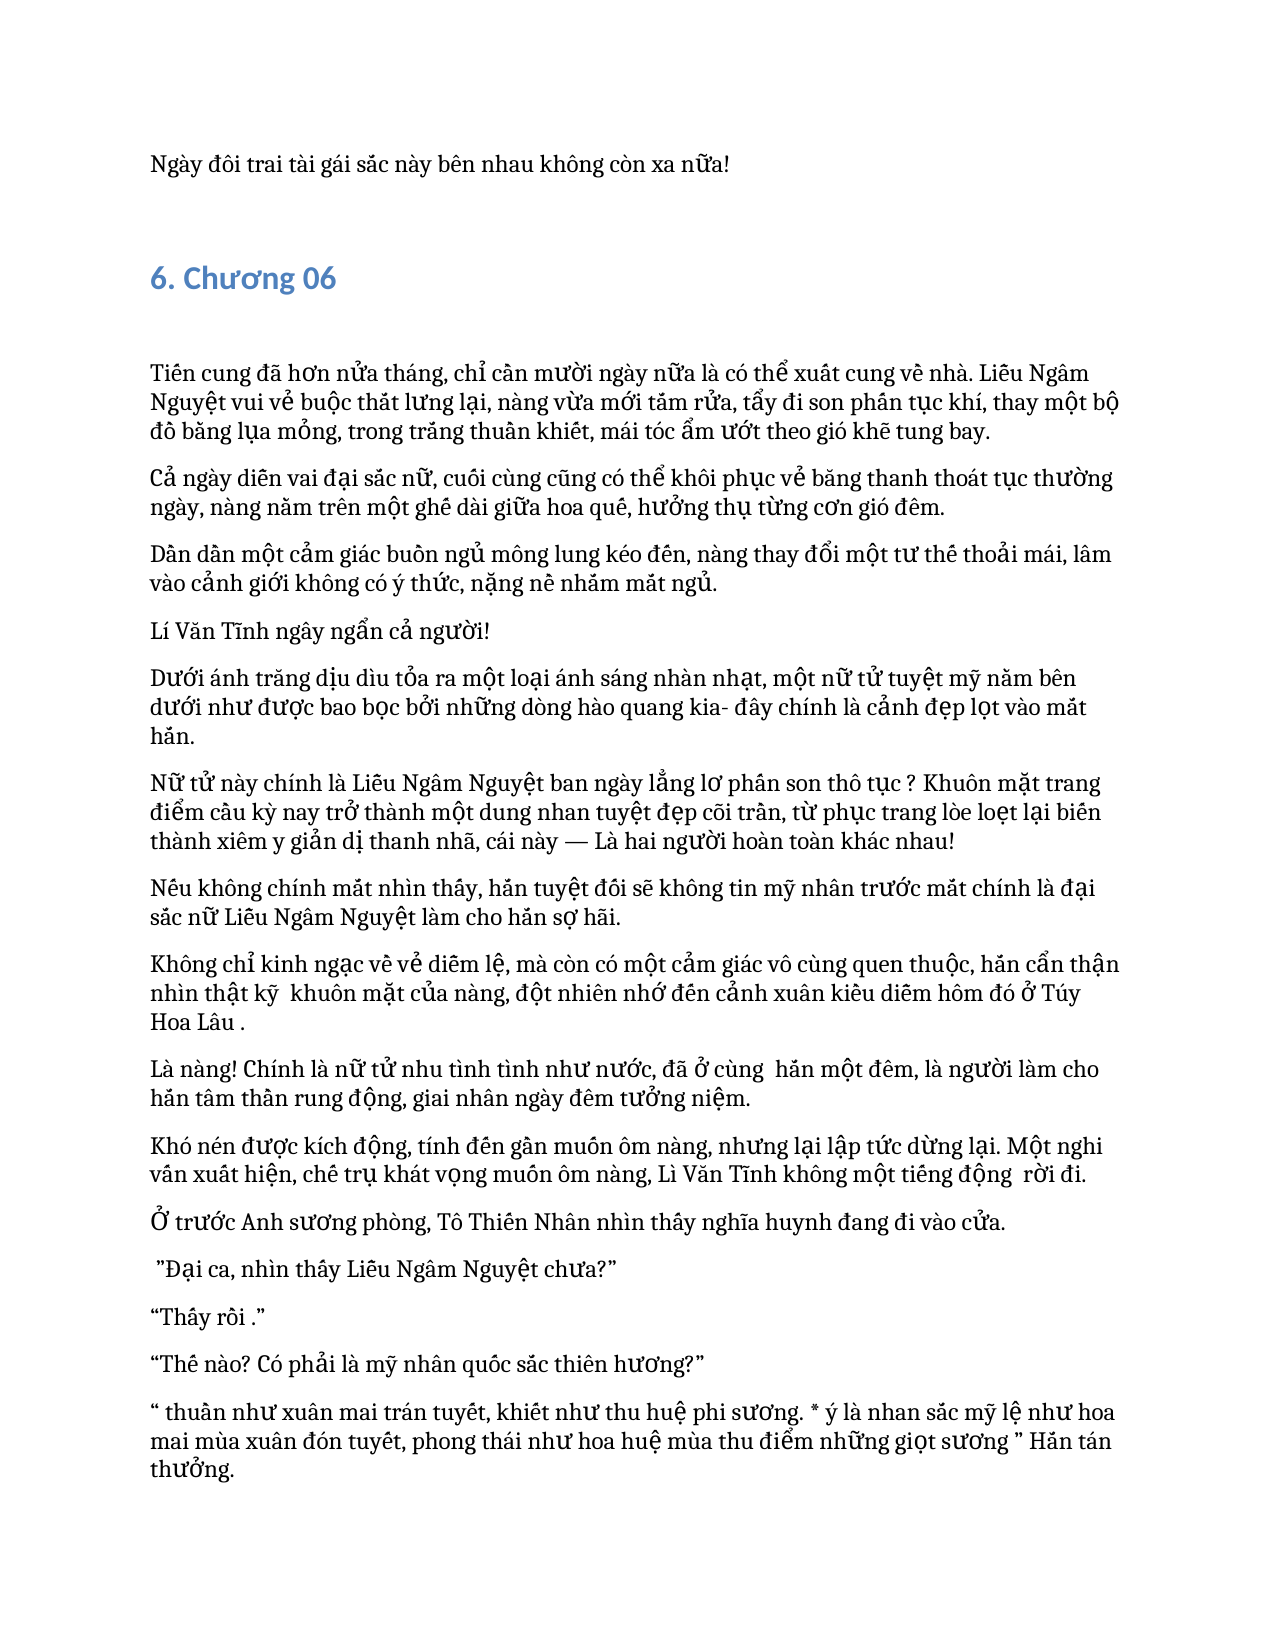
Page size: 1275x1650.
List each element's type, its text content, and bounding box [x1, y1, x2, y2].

text Lí Văn Tĩnh ngây ngẩn cả người! [150, 617, 1125, 645]
text “Thế nào? Có phải là mỹ nhân quốc sắc thiên hương?” [150, 1350, 1125, 1379]
text Tiến cung đã hơn nửa tháng, chỉ cần mười ngày nữa là có thể xuất cung về nhà. Liễu Ngâm Nguyệt vui vẻ buộc thắt lưng lại, nàng vừa mới tắm rửa, tẩy đi son phấn tục khí, thay một bộ đồ bằng lụa mỏng, trong trắng thuần khiết, mái tóc ẩm ướt theo gió khẽ tung bay. [150, 302, 1125, 445]
text Ngày đôi trai tài gái sắc này bên nhau không còn xa nữa! [150, 150, 1125, 236]
text Dưới ánh trăng dịu dìu tỏa ra một loại ánh sáng nhàn nhạt, một nữ tử tuyệt mỹ nằm bên dưới như được bao bọc bởi những dòng hào quang kia- đây chính là cảnh đẹp lọt vào mắt hắn. [150, 664, 1125, 750]
subtitle 6. Chương 06 [150, 257, 1125, 298]
text Ở trước Anh sương phòng, Tô Thiến Nhân nhìn thấy nghĩa huynh đang đi vào cửa. [150, 1208, 1125, 1237]
text ”Đại ca, nhìn thấy Liễu Ngâm Nguyệt chưa?” [150, 1255, 1125, 1284]
text Cả ngày diễn vai đại sắc nữ, cuối cùng cũng có thể khôi phục vẻ băng thanh thoát tục thường ngày, nàng nằm trên một ghế dài giữa hoa quế, hưởng thụ từng cơn gió đêm. [150, 464, 1125, 522]
text “Thấy rồi .” [150, 1303, 1125, 1332]
text Là nàng! Chính là nữ tử nhu tình tình như nước, đã ở cùng hắn một đêm, là người làm cho hắn tâm thần rung động, giai nhân ngày đêm tưởng niệm. [150, 1055, 1125, 1113]
text Dần dần một cảm giác buồn ngủ mông lung kéo đến, nàng thay đổi một tư thế thoải mái, lâm vào cảnh giới không có ý thức, nặng nề nhắm mắt ngủ. [150, 540, 1125, 598]
text Nếu không chính mắt nhìn thấy, hắn tuyệt đối sẽ không tin mỹ nhân trước mắt chính là đại sắc nữ Liễu Ngâm Nguyệt làm cho hắn sợ hãi. [150, 874, 1125, 932]
text Không chỉ kinh ngạc về vẻ diễm lệ, mà còn có một cảm giác vô cùng quen thuộc, hắn cẩn thận nhìn thật kỹ khuôn mặt của nàng, đột nhiên nhớ đến cảnh xuân kiều diễm hôm đó ở Túy Hoa Lâu . [150, 950, 1125, 1037]
text Khó nén được kích động, tính đến gần muốn ôm nàng, nhưng lại lập tức dừng lại. Một nghi vấn xuất hiện, chế trụ khát vọng muốn ôm nàng, Lì Văn Tĩnh không một tiếng động rời đi. [150, 1132, 1125, 1189]
text Nữ tử này chính là Liễu Ngâm Nguyệt ban ngày lẳng lơ phấn son thô tục ? Khuôn mặt trang điểm cầu kỳ nay trở thành một dung nhan tuyệt đẹp cõi trần, từ phục trang lòe loẹt lại biến thành xiêm y giản dị thanh nhã, cái này — Là hai người hoàn toàn khác nhau! [150, 769, 1125, 855]
text “ thuần như xuân mai trán tuyết, khiết như thu huệ phi sương. * ý là nhan sắc mỹ lệ như hoa mai mùa xuân đón tuyết, phong thái như hoa huệ mùa thu điểm những giọt sương ” Hắn tán thưởng. [150, 1398, 1125, 1484]
